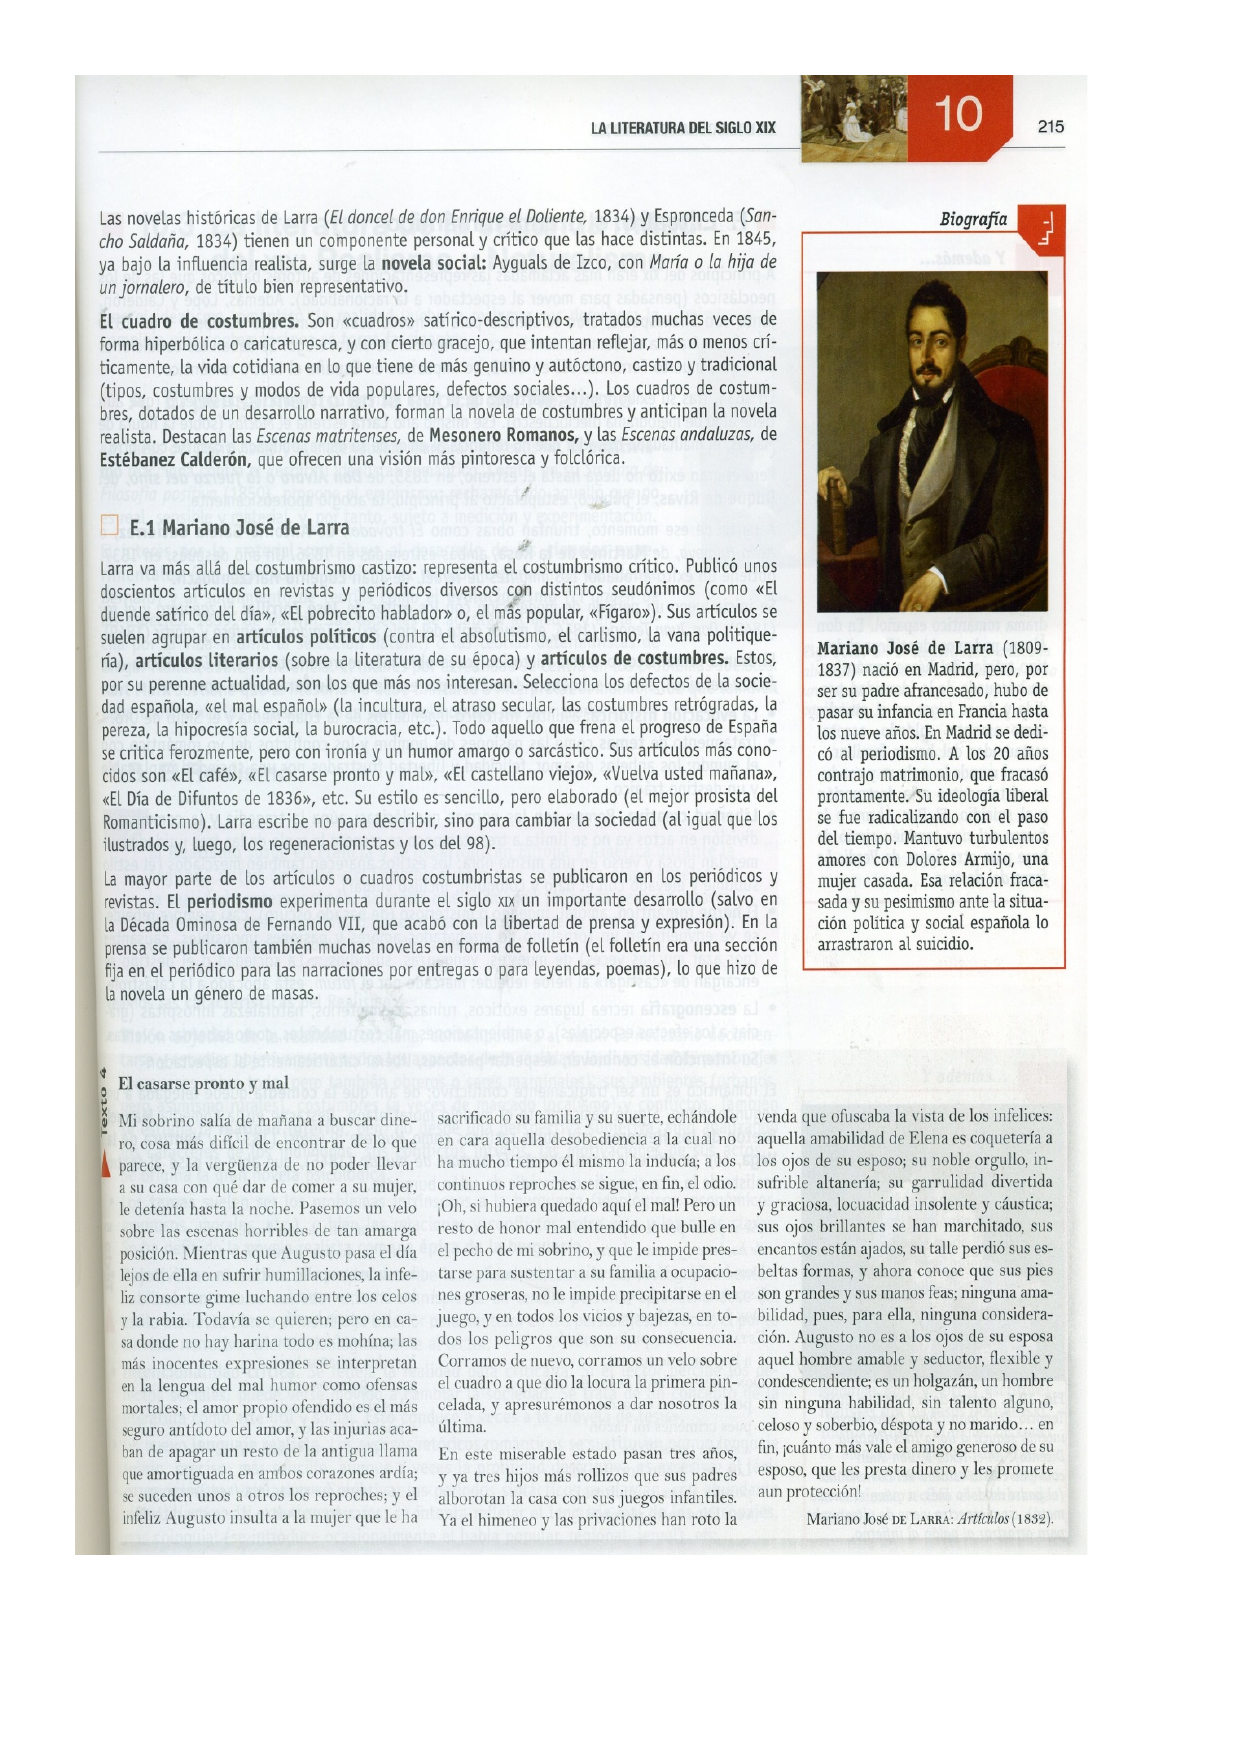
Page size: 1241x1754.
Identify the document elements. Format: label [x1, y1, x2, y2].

picture [75, 75, 1088, 1555]
